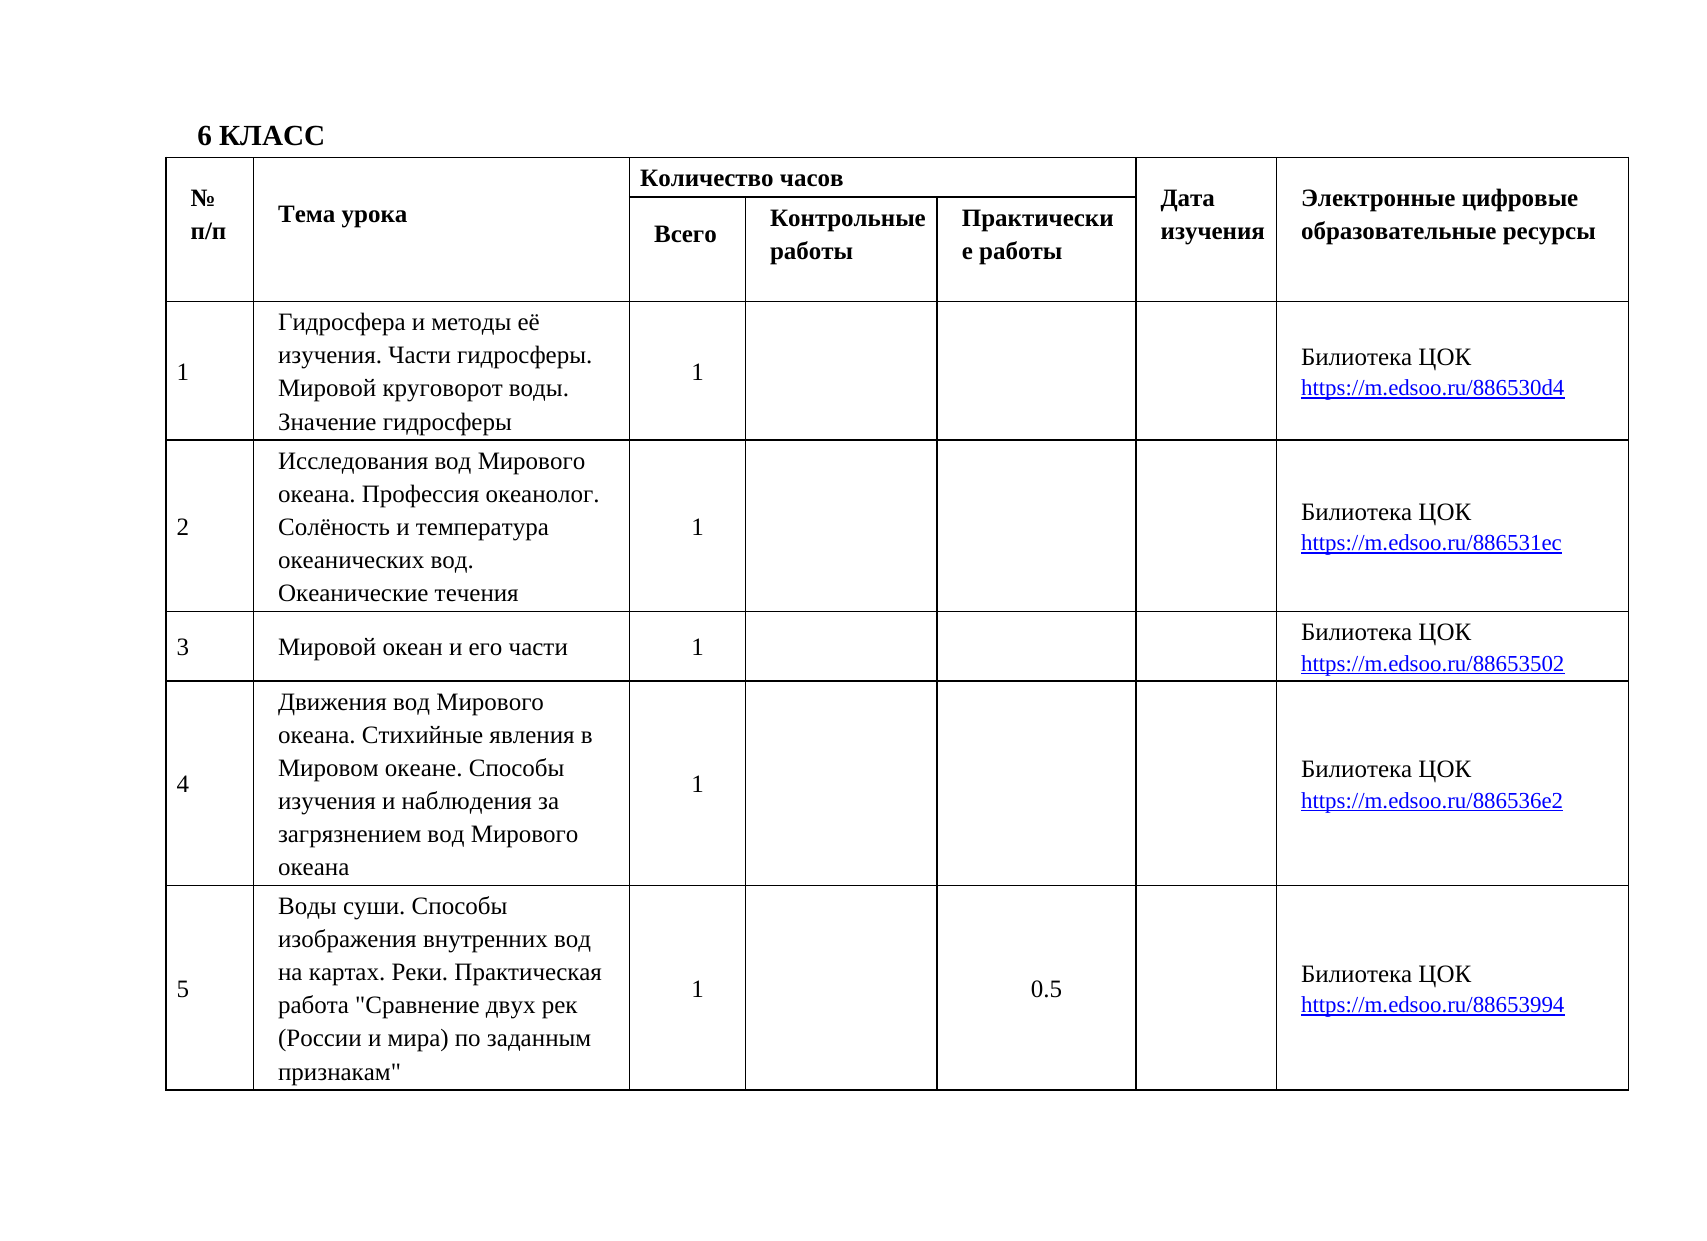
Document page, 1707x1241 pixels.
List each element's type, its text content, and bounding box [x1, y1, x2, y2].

table_cell [938, 612, 1135, 680]
table_cell [1137, 682, 1276, 885]
table_header Количество часов [630, 158, 1135, 196]
table_cell Билиотека ЦОК https://m.edsoo.ru/886536e2 [1277, 682, 1628, 885]
table_cell [1137, 441, 1276, 611]
table_cell 5 [167, 886, 253, 1089]
table_cell Движения вод Мирового океана. Стихийные явления в Мировом океане. Способы изучения и наблюдения за загрязнением вод Мирового океана [254, 682, 629, 885]
table_cell [1137, 886, 1276, 1089]
table_cell 1 [630, 886, 745, 1089]
table_header № п/п [167, 158, 253, 301]
table_cell Билиотека ЦОК https://m.edsoo.ru/886531ec [1277, 441, 1628, 611]
table_cell 4 [167, 682, 253, 885]
table_header Дата изучения [1137, 158, 1276, 301]
table_cell [938, 682, 1135, 885]
table_header Электронные цифровые образовательные ресурсы [1277, 158, 1628, 301]
table_cell Билиотека ЦОК https://m.edsoo.ru/886530d4 [1277, 302, 1628, 439]
table_cell [938, 302, 1135, 439]
table_cell [746, 886, 936, 1089]
table_cell [746, 612, 936, 680]
table_header Тема урока [254, 158, 629, 301]
table_cell [938, 441, 1135, 611]
table_cell 1 [630, 441, 745, 611]
table_cell 0.5 [938, 886, 1135, 1089]
table_cell Контрольные работы [746, 198, 936, 301]
table_cell Гидросфера и методы её изучения. Части гидросферы. Мировой круговорот воды. Значение гидросферы [254, 302, 629, 439]
table_cell [1137, 302, 1276, 439]
table_cell Воды суши. Способы изображения внутренних вод на картах. Реки. Практическая работа "Сравнение двух рек (России и мира) по заданным признакам" [254, 886, 629, 1089]
table_cell 1 [167, 302, 253, 439]
table_cell [746, 441, 936, 611]
table_cell 2 [167, 441, 253, 611]
table_cell 1 [630, 302, 745, 439]
table_cell 1 [630, 612, 745, 680]
table_cell [746, 302, 936, 439]
table_cell [1137, 612, 1276, 680]
table_cell 1 [630, 682, 745, 885]
table_cell Мировой океан и его части [254, 612, 629, 680]
table_cell Всего [630, 198, 745, 301]
text 6 КЛАСС [190, 118, 1618, 152]
table_cell Билиотека ЦОК https://m.edsoo.ru/88653502 [1277, 612, 1628, 680]
table_cell Исследования вод Мирового океана. Профессия океанолог. Солёность и температура океанических вод. Океанические течения [254, 441, 629, 611]
table_cell Билиотека ЦОК https://m.edsoo.ru/88653994 [1277, 886, 1628, 1089]
table_cell 3 [167, 612, 253, 680]
table_cell Практические работы [938, 198, 1135, 301]
table_cell [746, 682, 936, 885]
